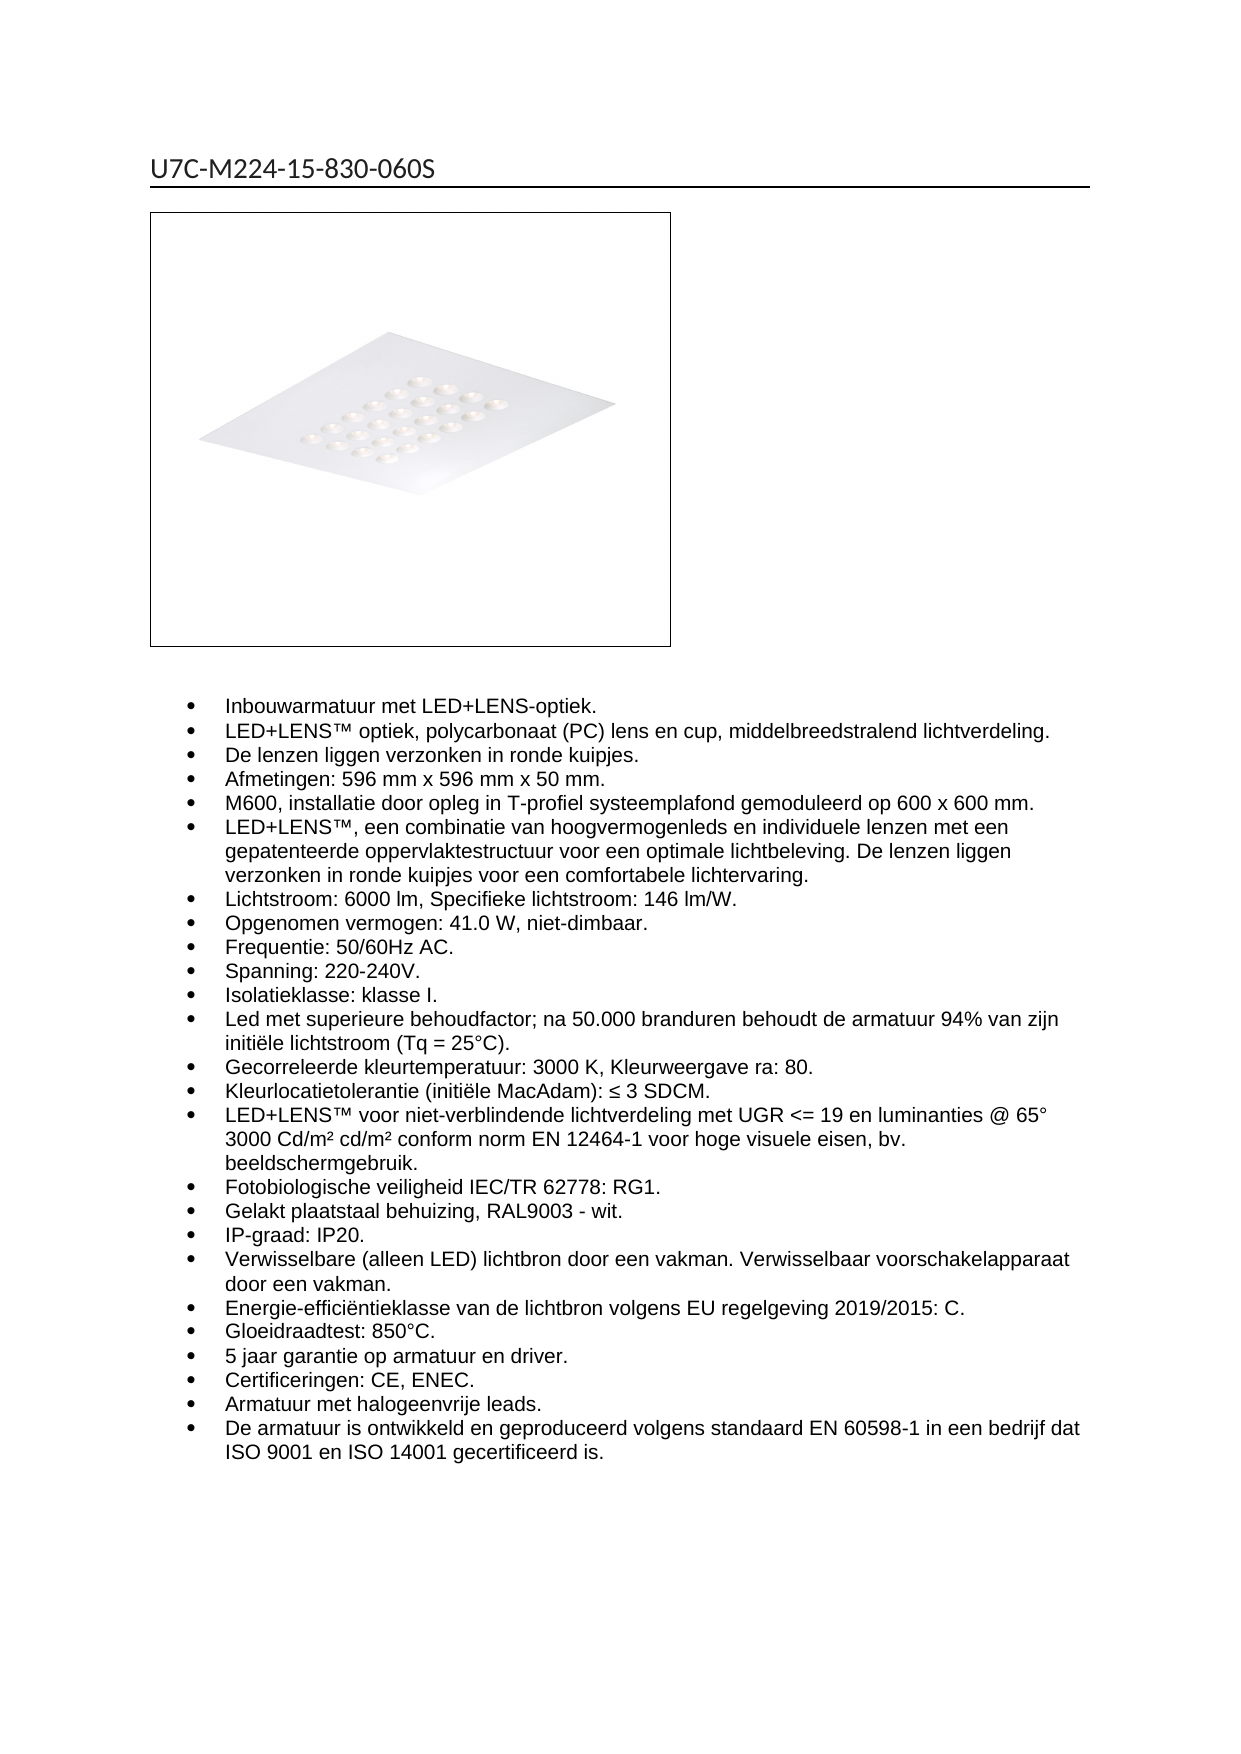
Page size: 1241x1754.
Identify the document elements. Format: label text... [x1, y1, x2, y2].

list Gecorreleerde kleurtemperatuur: 3000 K, Kleurweergave ra: 80. [187, 1055, 1090, 1079]
list Inbouwarmatuur met LED+LENS-optiek. [187, 694, 1090, 718]
list 5 jaar garantie op armatuur en driver. [187, 1343, 1090, 1367]
list Gelakt plaatstaal behuizing, RAL9003 - wit. [187, 1199, 1090, 1223]
list Armatuur met halogeenvrije leads. [187, 1392, 1090, 1416]
list Verwisselbare (alleen LED) lichtbron door een vakman. Verwisselbaar voorschakelapparaat door een vakman. [187, 1247, 1090, 1295]
list De lenzen liggen verzonken in ronde kuipjes. [187, 742, 1090, 767]
list Frequentie: 50/60Hz AC. [187, 935, 1090, 959]
list Gloeidraadtest: 850°C. [187, 1319, 1090, 1343]
list LED+LENS™ voor niet-verblindende lichtverdeling met UGR <= 19 en luminanties @ 65° 3000 Cd/m² cd/m² conform norm EN 12464-1 voor hoge visuele eisen, bv. beeldschermgebruik. [187, 1103, 1090, 1175]
list Energie-efficiëntieklasse van de lichtbron volgens EU regelgeving 2019/2015: C. [187, 1295, 1090, 1319]
list M600, installatie door opleg in T-profiel systeemplafond gemoduleerd op 600 x 600 mm. [187, 791, 1090, 815]
list LED+LENS™, een combinatie van hoogvermogenleds en individuele lenzen met een gepatenteerde oppervlaktestructuur voor een optimale lichtbeleving. De lenzen liggen verzonken in ronde kuipjes voor een comfortabele lichtervaring. [187, 815, 1090, 887]
list Opgenomen vermogen: 41.0 W, niet-dimbaar. [187, 911, 1090, 935]
list Spanning: 220-240V. [187, 959, 1090, 983]
list Fotobiologische veiligheid IEC/TR 62778: RG1. [187, 1175, 1090, 1199]
list LED+LENS™ optiek, polycarbonaat (PC) lens en cup, middelbreedstralend lichtverdeling. [187, 718, 1090, 742]
list Isolatieklasse: klasse I. [187, 983, 1090, 1007]
list Lichtstroom: 6000 lm, Specifieke lichtstroom: 146 lm/W. [187, 887, 1090, 911]
list Led met superieure behoudfactor; na 50.000 branduren behoudt de armatuur 94% van zijn initiële lichtstroom (Tq = 25°C). [187, 1007, 1090, 1055]
list Kleurlocatietolerantie (initiële MacAdam): ≤ 3 SDCM. [187, 1079, 1090, 1103]
list IP-graad: IP20. [187, 1223, 1090, 1247]
list Afmetingen: 596 mm x 596 mm x 50 mm. [187, 767, 1090, 791]
text U7C-M224-15-830-060S [150, 150, 1090, 186]
list De armatuur is ontwikkeld en geproduceerd volgens standaard EN 60598-1 in een bedrijf dat ISO 9001 en ISO 14001 gecertificeerd is. [187, 1416, 1090, 1464]
picture [151, 213, 670, 646]
list Certificeringen: CE, ENEC. [187, 1367, 1090, 1392]
